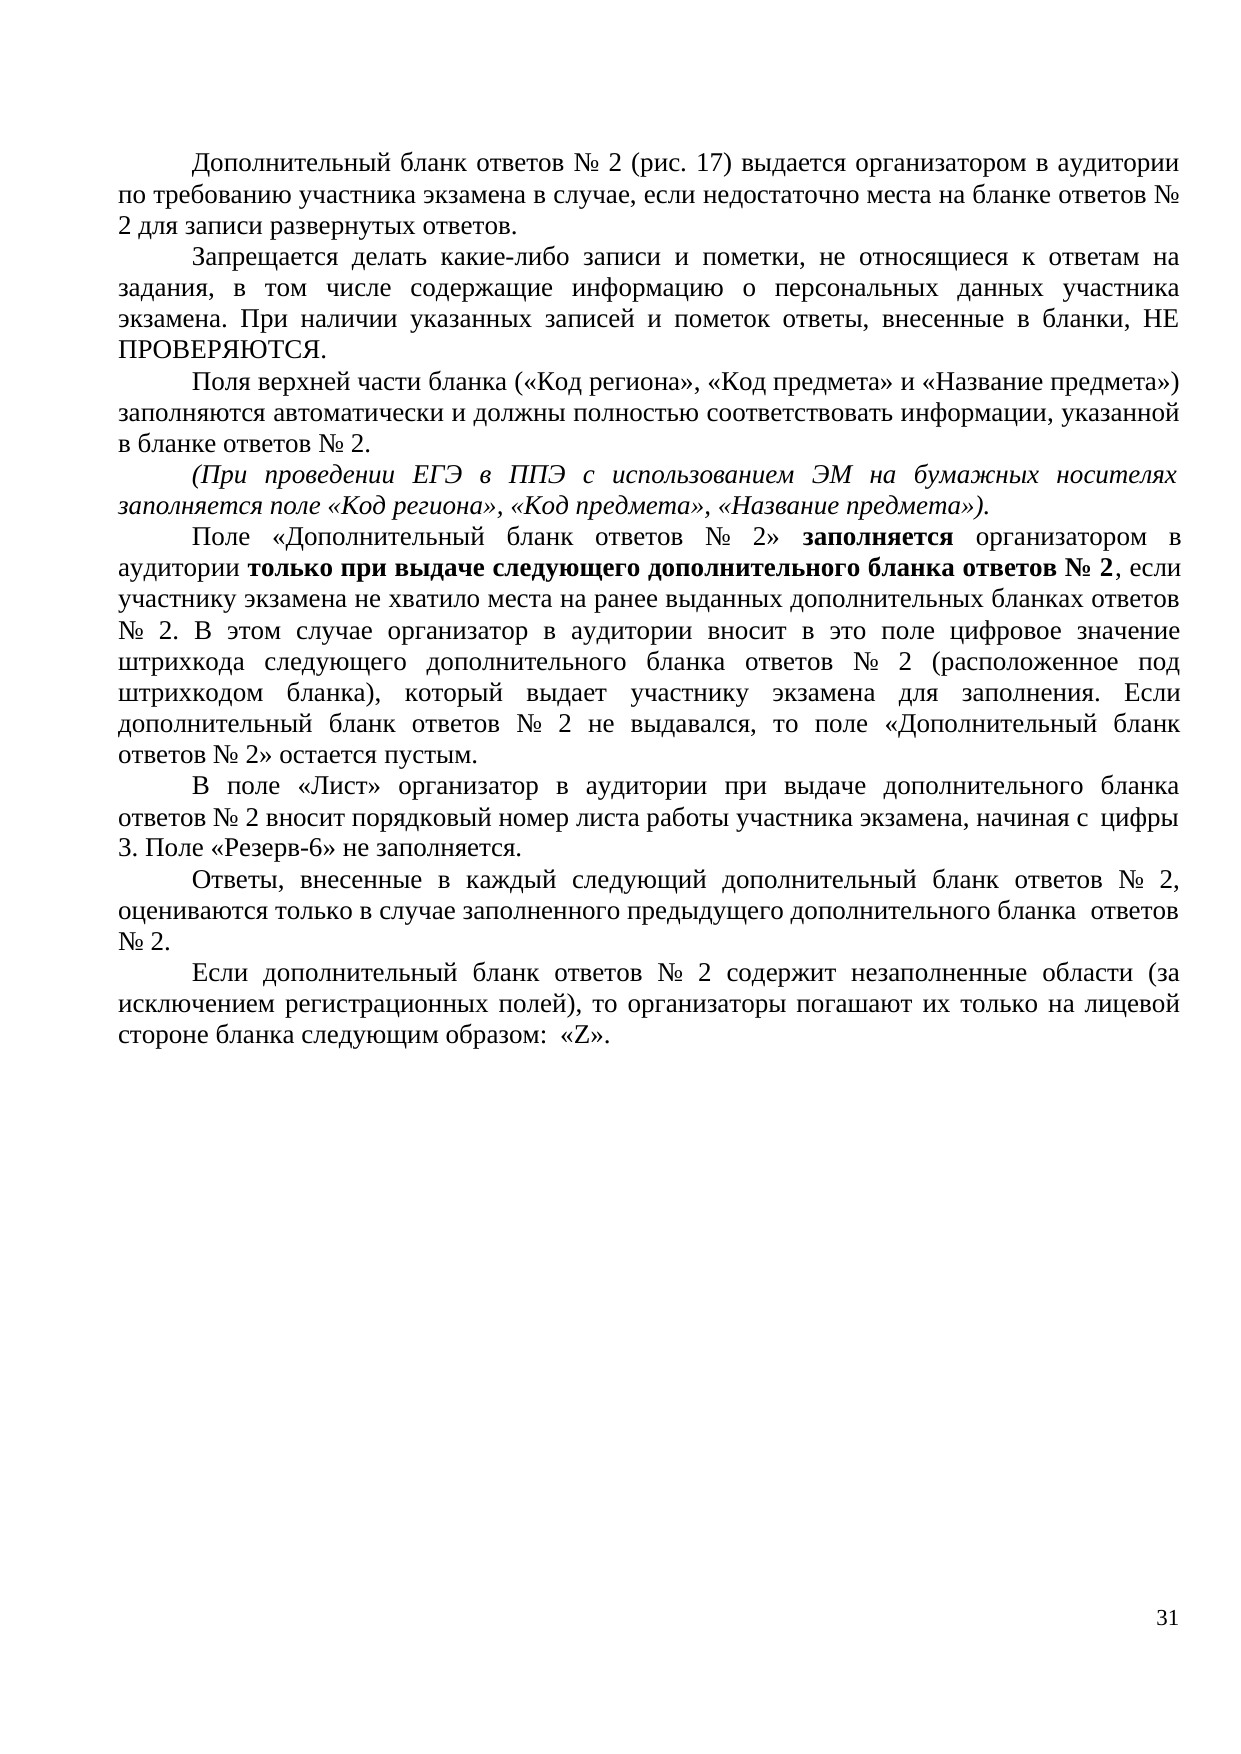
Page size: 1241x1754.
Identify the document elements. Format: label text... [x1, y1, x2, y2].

text В поле «Лист» организатор в аудитории при выдаче дополнительного бланка ответов № 2 вносит порядковый номер листа работы участника экзамена, начиная с цифры [118, 769, 1181, 832]
text Запрещается делать какие-либо записи и пометки, не относящиеся к ответам на задания, в том числе содержащие информацию о персональных данных участника экзамена. При наличии указанных записей и пометок ответы, внесенные в бланки, НЕ ПРОВЕРЯЮТСЯ. [118, 240, 1181, 364]
text Поле «Дополнительный бланк ответов № 2» заполняется организатором в аудитории только при выдаче следующего дополнительного бланка ответов № 2, если участнику экзамена не хватило места на ранее выданных дополнительных бланках ответов № 2. В этом случае организатор в аудитории вносит в это поле цифровое значение штрихкода следующего дополнительного бланка ответов № 2 (расположенное под штрихкодом бланка), который выдает участнику экзамена для заполнения. Если дополнительный бланк ответов № 2 не выдавался, то поле «Дополнительный бланк ответов № 2» остается пустым. [118, 520, 1182, 769]
text Дополнительный бланк ответов № 2 (рис. 17) выдается организатором в аудитории по требованию участника экзамена в случае, если недостаточно места на бланке ответов № 2 для записи развернутых ответов. [118, 147, 1181, 240]
text (При проведении ЕГЭ в ППЭ с использованием ЭМ на бумажных носителях заполняется поле «Код региона», «Код предмета», «Название предмета»). [118, 458, 1181, 520]
text Если дополнительный бланк ответов № 2 содержит незаполненные области (за исключением регистрационных полей), то организаторы погашают их только на лицевой стороне бланка следующим образом: «Z». [118, 956, 1181, 1050]
text Ответы, внесенные в каждый следующий дополнительный бланк ответов № 2, оцениваются только в случае заполненного предыдущего дополнительного бланка ответов [118, 863, 1181, 925]
text 3. Поле «Резерв-6» не заполняется. [118, 832, 1192, 863]
text Поля верхней части бланка («Код региона», «Код предмета» и «Название предмета») заполняются автоматически и должны полностью соответствовать информации, указанной в бланке ответов № 2. [118, 364, 1181, 458]
text № 2. [118, 925, 1192, 956]
